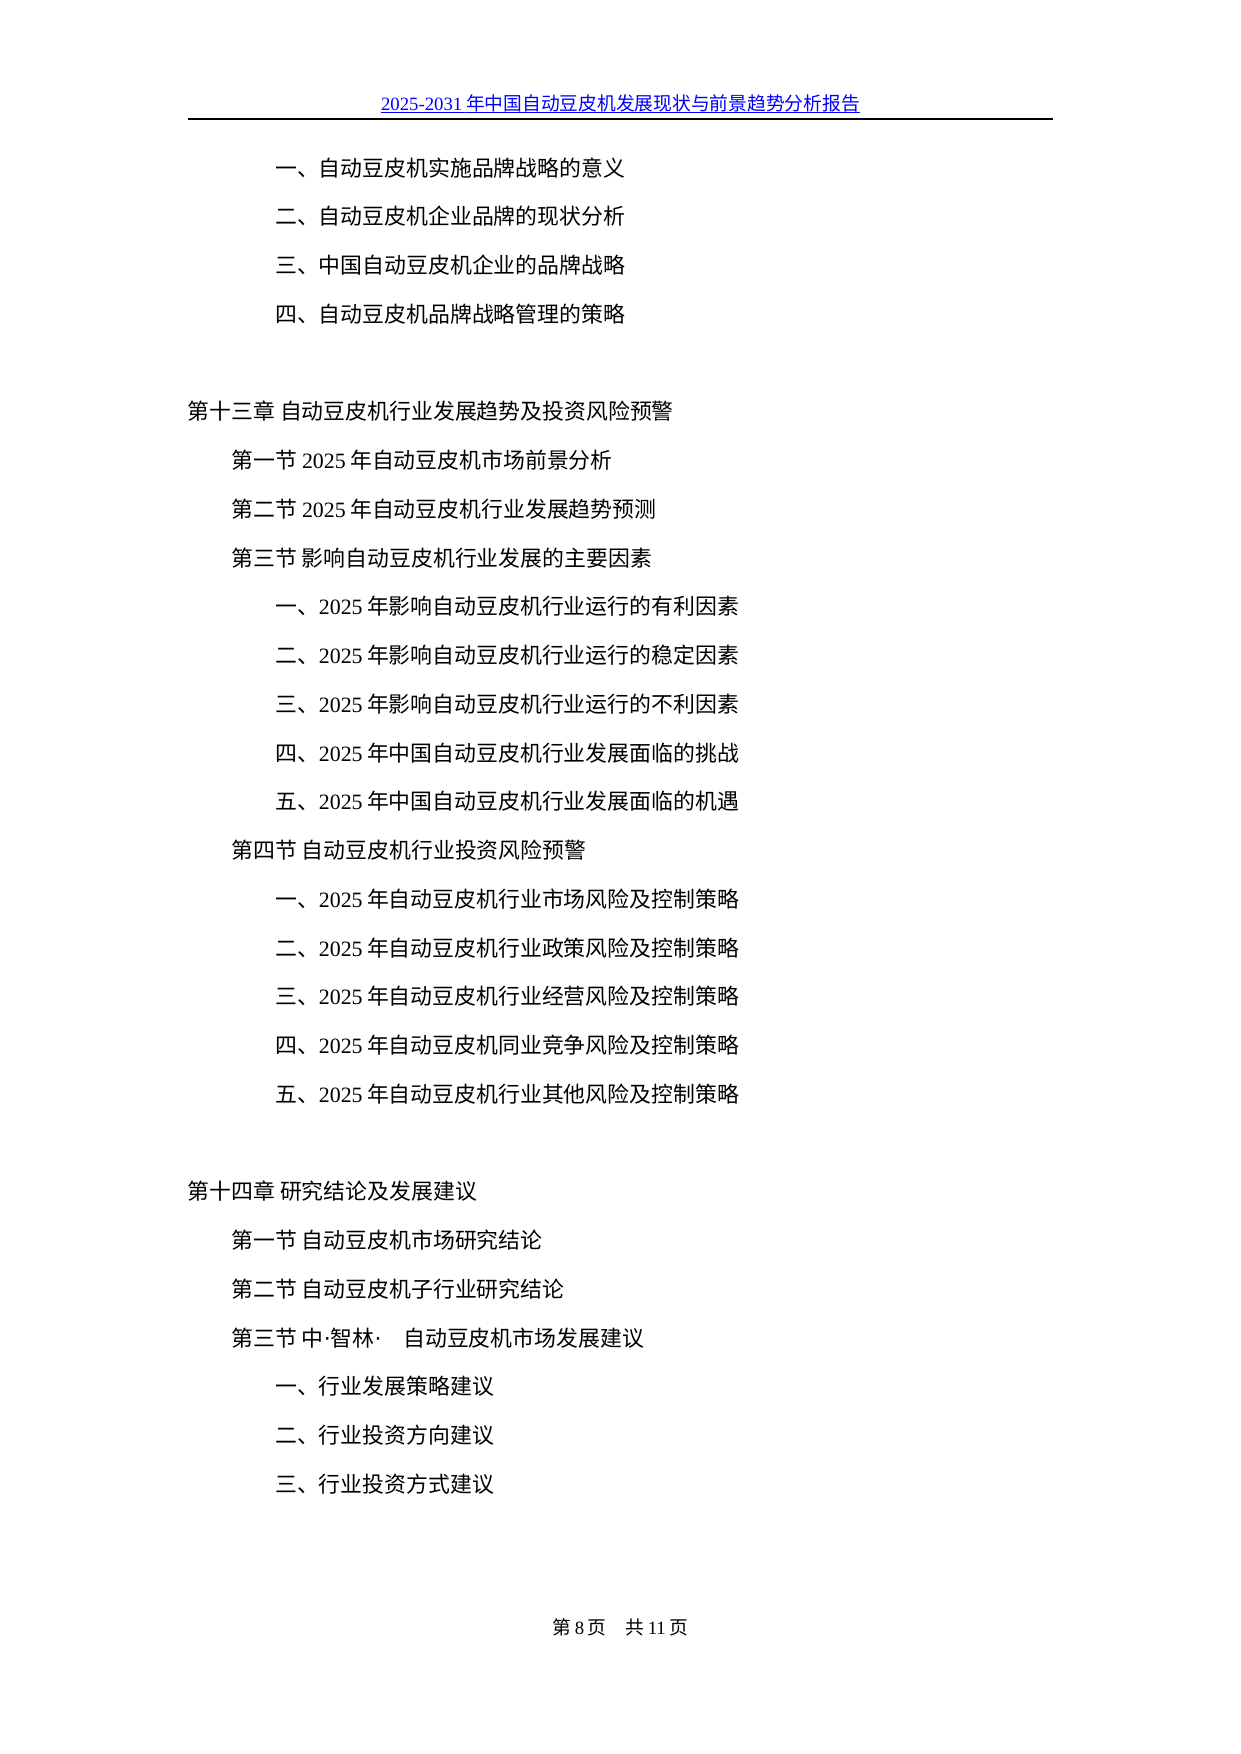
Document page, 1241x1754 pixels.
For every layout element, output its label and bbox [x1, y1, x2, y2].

text [187, 150, 1053, 1499]
